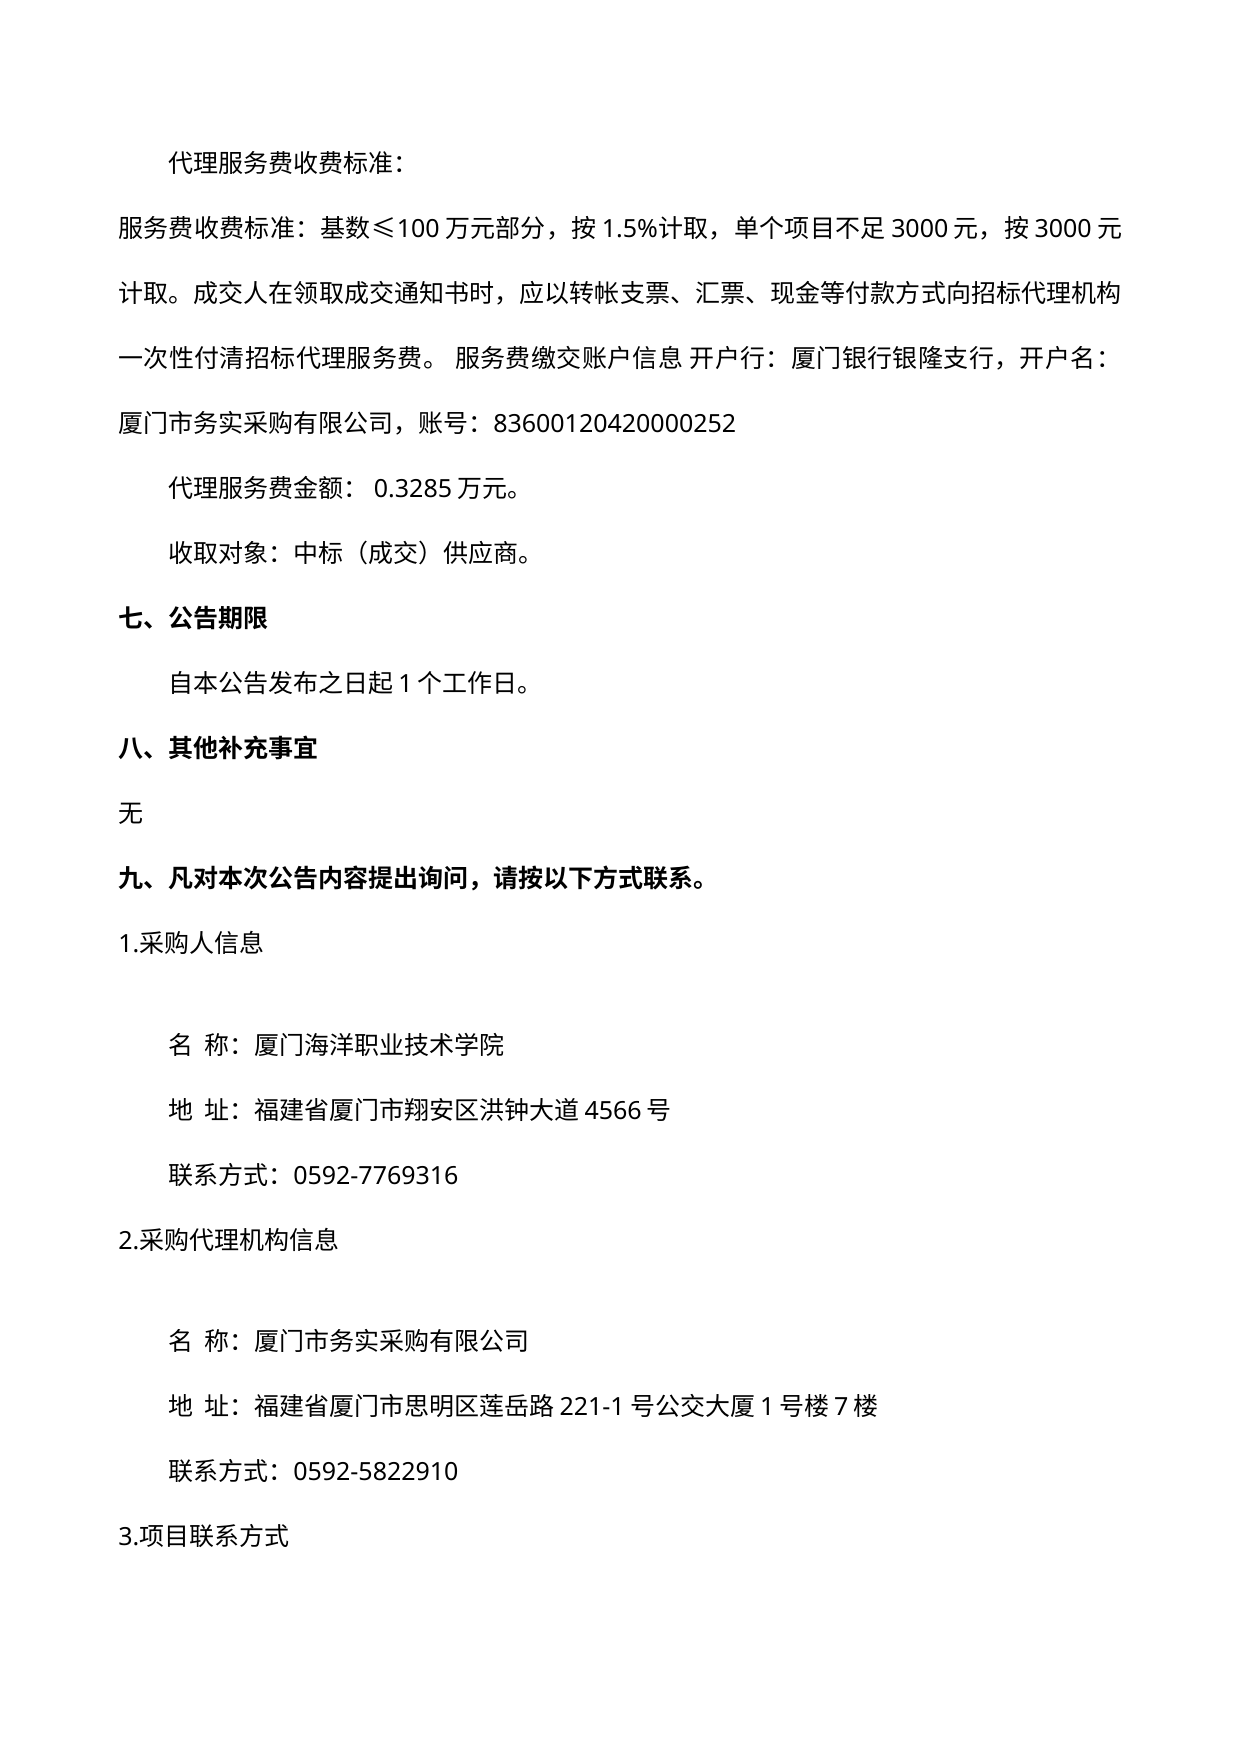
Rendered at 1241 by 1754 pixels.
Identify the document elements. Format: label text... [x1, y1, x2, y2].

text 九、凡对本次公告内容提出询问，请按以下方式联系。 [118, 844, 1122, 909]
text 地 址：福建省厦门市思明区莲岳路221-1号公交大厦1号楼7楼 [118, 1372, 1122, 1437]
text 代理服务费金额： 0.3285万元。 [118, 454, 1122, 519]
text 名 称：厦门海洋职业技术学院 [118, 1011, 1122, 1076]
text 联系方式：0592-7769316 [118, 1141, 1122, 1206]
text 3.项目联系方式 [118, 1502, 1122, 1567]
text 联系方式：0592-5822910 [118, 1437, 1122, 1502]
text 八、其他补充事宜 [118, 714, 1122, 779]
text 代理服务费收费标准： [118, 129, 1122, 194]
text 自本公告发布之日起1个工作日。 [118, 649, 1122, 714]
text 名 称：厦门市务实采购有限公司 [118, 1307, 1122, 1372]
text 七、公告期限 [118, 584, 1122, 649]
text 收取对象：中标（成交）供应商。 [118, 519, 1122, 584]
text 服务费收费标准：基数≤100万元部分，按1.5%计取，单个项目不足3000元，按3000元计取。成交人在领取成交通知书时，应以转帐支票、汇票、现金等付款方式向招标代理机构一次性付清招标代理服务费。 服务费缴交账户信息 开户行：厦门银行银隆支行，开户名：厦门市务实采购有限公司，账号：83600120420000252 [118, 194, 1122, 454]
text 无 [118, 779, 1122, 844]
text 1.采购人信息 [118, 909, 1122, 974]
text 2.采购代理机构信息 [118, 1206, 1122, 1271]
text 地 址：福建省厦门市翔安区洪钟大道4566号 [118, 1076, 1122, 1141]
